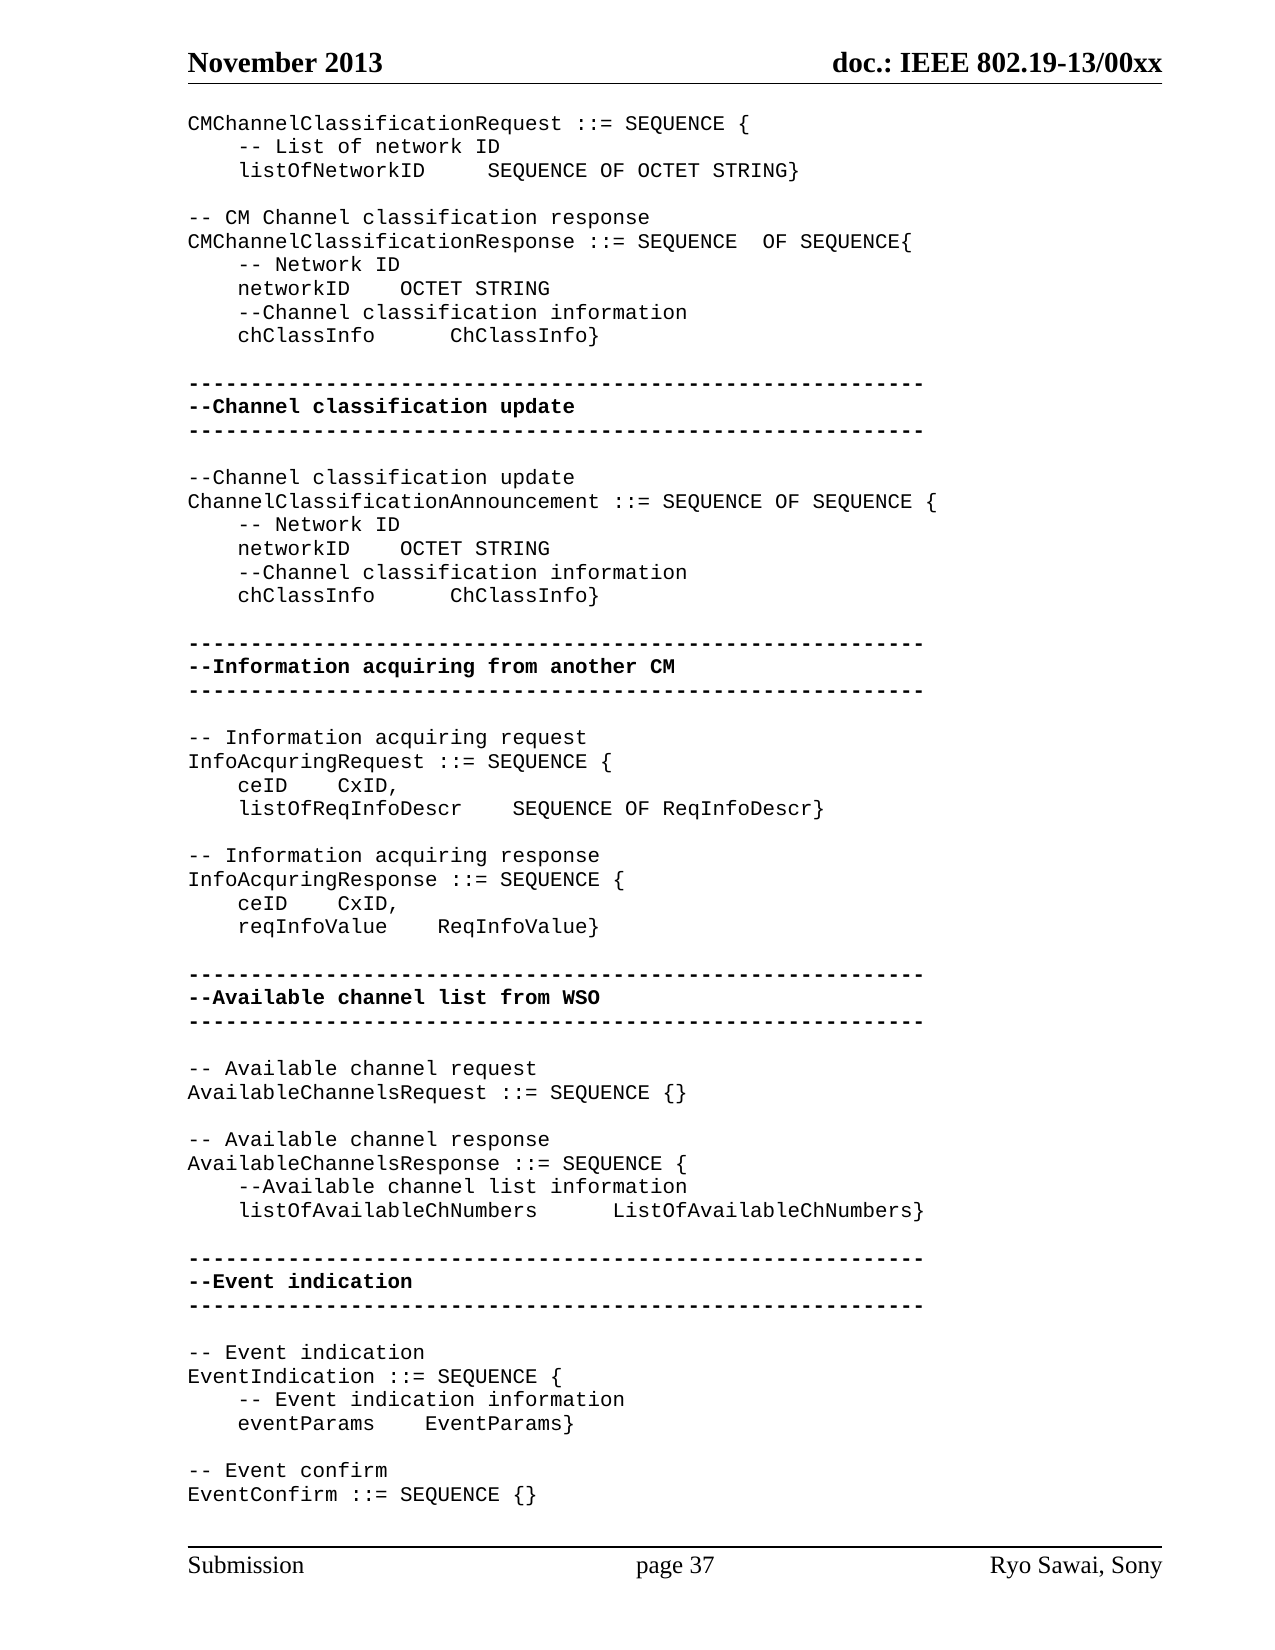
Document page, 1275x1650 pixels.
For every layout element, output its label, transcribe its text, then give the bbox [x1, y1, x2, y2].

text --Channel classification update [187, 396, 1162, 420]
text -- Network ID [187, 254, 1162, 278]
text CMChannelClassificationResponse ::= SEQUENCE OF SEQUENCE{ [187, 231, 1162, 254]
text chClassInfo ChClassInfo} [187, 585, 1162, 609]
text networkID OCTET STRING [187, 538, 1162, 562]
text ----------------------------------------------------------- [187, 420, 1162, 443]
text --Channel classification information [187, 302, 1162, 325]
text --Available channel list information [187, 1177, 1162, 1200]
text InfoAcquringResponse ::= SEQUENCE { [187, 869, 1162, 893]
text -- Available channel response [187, 1129, 1162, 1153]
text ChannelClassificationAnnouncement ::= SEQUENCE OF SEQUENCE { [187, 491, 1162, 514]
text ----------------------------------------------------------- [187, 1295, 1162, 1318]
text AvailableChannelsResponse ::= SEQUENCE { [187, 1153, 1162, 1177]
text eventParams EventParams} [187, 1413, 1162, 1437]
text -- Event indication information [187, 1389, 1162, 1413]
text -- List of network ID [187, 136, 1162, 160]
text chClassInfo ChClassInfo} [187, 325, 1162, 349]
text -- Information acquiring request [187, 727, 1162, 751]
text listOfNetworkID SEQUENCE OF OCTET STRING} [187, 160, 1162, 183]
text -- CM Channel classification response [187, 207, 1162, 231]
text ----------------------------------------------------------- [187, 1247, 1162, 1271]
text InfoAcquringRequest ::= SEQUENCE { [187, 751, 1162, 774]
text -- Event confirm [187, 1460, 1162, 1484]
text -- Available channel request [187, 1058, 1162, 1082]
text -- Information acquiring response [187, 846, 1162, 869]
text -- Network ID [187, 514, 1162, 538]
text -- Event indication [187, 1342, 1162, 1366]
text --Channel classification update [187, 467, 1162, 491]
text --Information acquiring from another CM [187, 656, 1162, 680]
text ceID CxID, [187, 893, 1162, 916]
text reqInfoValue ReqInfoValue} [187, 916, 1162, 940]
text EventConfirm ::= SEQUENCE {} [187, 1484, 1162, 1508]
text CMChannelClassificationRequest ::= SEQUENCE { [187, 112, 1162, 136]
text --Available channel list from WSO [187, 987, 1162, 1011]
text ----------------------------------------------------------- [187, 680, 1162, 704]
text --Channel classification information [187, 562, 1162, 585]
text ----------------------------------------------------------- [187, 633, 1162, 656]
text networkID OCTET STRING [187, 278, 1162, 302]
text ----------------------------------------------------------- [187, 964, 1162, 987]
text ----------------------------------------------------------- [187, 1011, 1162, 1035]
text listOfAvailableChNumbers ListOfAvailableChNumbers} [187, 1200, 1162, 1224]
text listOfReqInfoDescr SEQUENCE OF ReqInfoDescr} [187, 798, 1162, 822]
text AvailableChannelsRequest ::= SEQUENCE {} [187, 1082, 1162, 1106]
text --Event indication [187, 1271, 1162, 1295]
text EventIndication ::= SEQUENCE { [187, 1366, 1162, 1389]
text ceID CxID, [187, 774, 1162, 798]
text ----------------------------------------------------------- [187, 373, 1162, 396]
